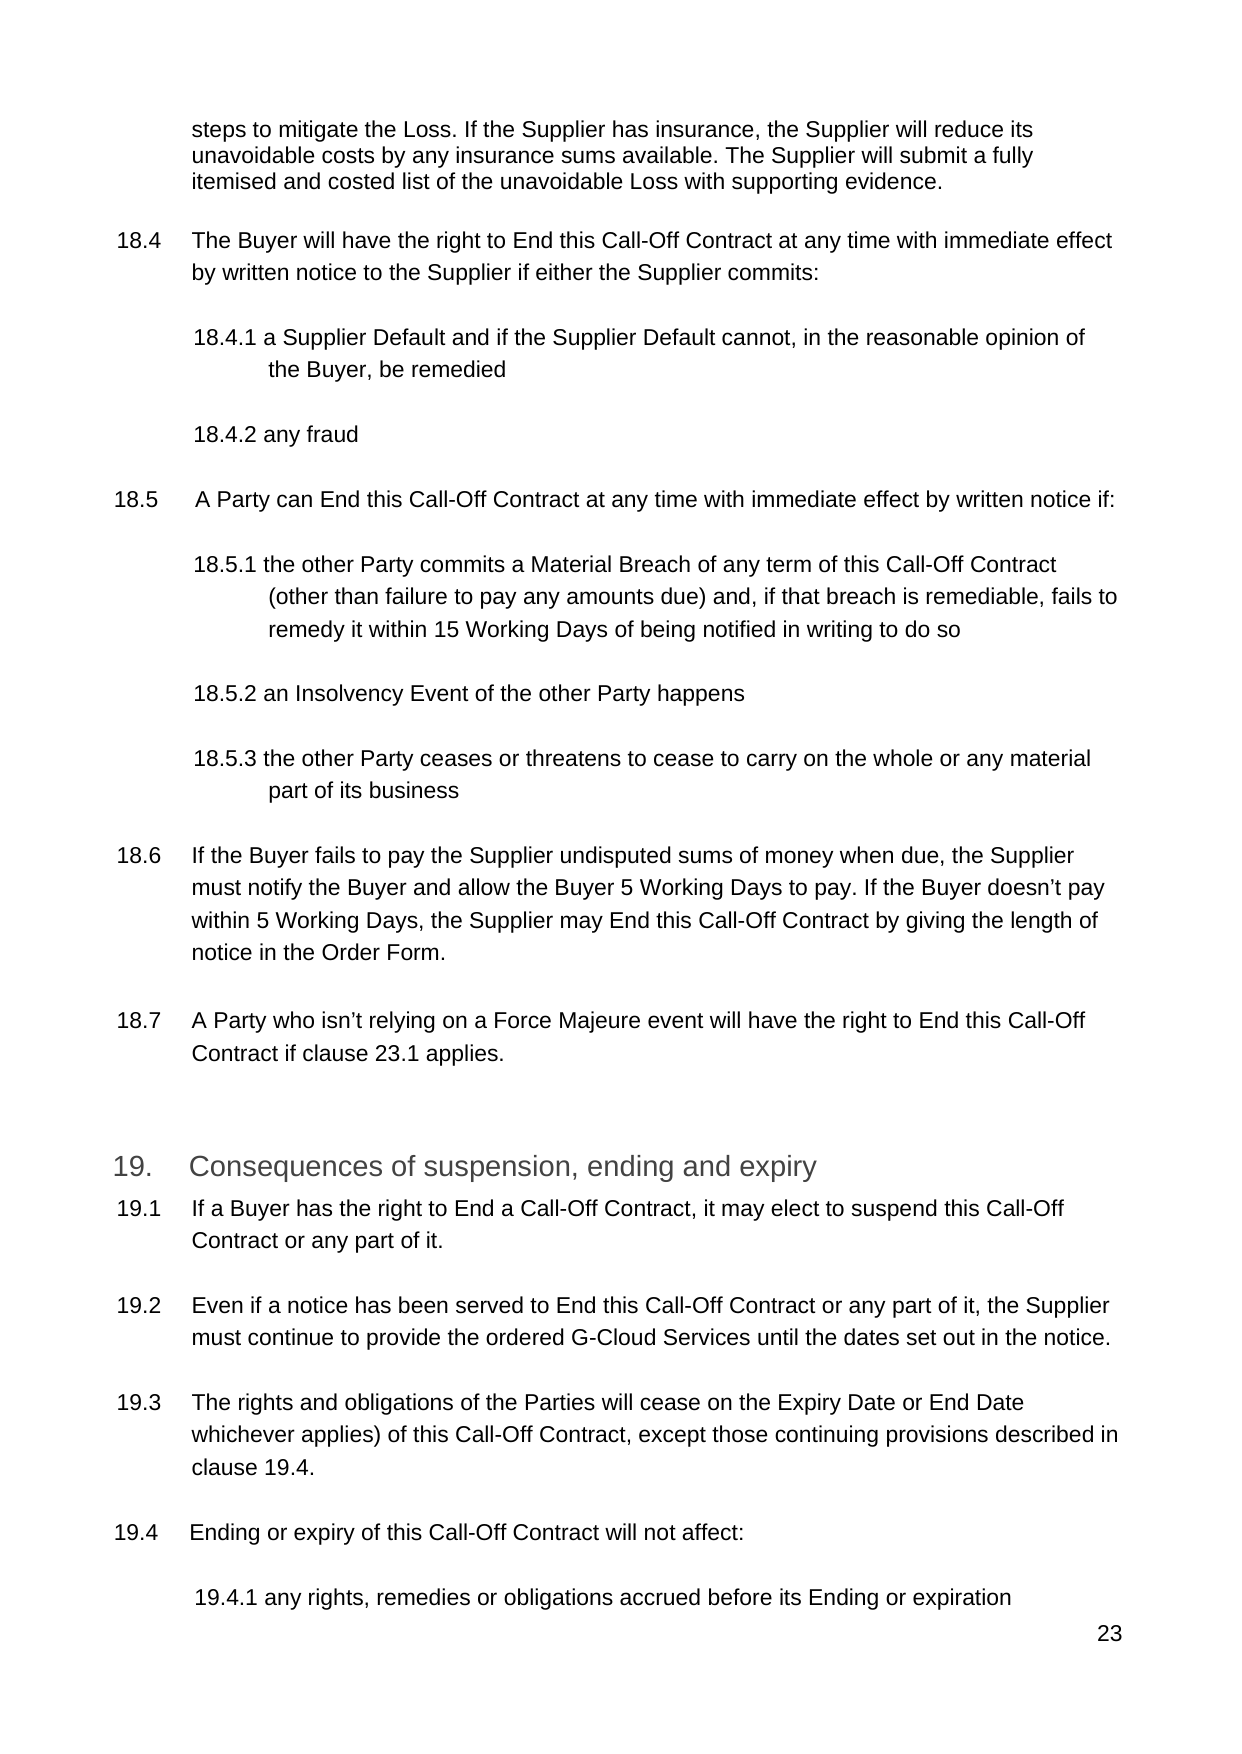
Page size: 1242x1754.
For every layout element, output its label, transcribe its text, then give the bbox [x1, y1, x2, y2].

text 19.2 Even if a notice has been served to End this Call-Off Contract or any part of it, the Supplier must continue to provide the ordered G-Cloud Services until the dates set out in the notice. [116, 1292, 1121, 1351]
text 19.4.1 any rights, remedies or obligations accrued before its Ending or expiration [194, 1583, 1121, 1610]
text 18.4.2 any fraud [161, 421, 1121, 447]
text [116, 116, 1121, 194]
text 18.5.2 an Insolvency Event of the other Party happens [161, 680, 1121, 707]
text 19.1 If a Buyer has the right to End a Call-Off Contract, it may elect to suspend this Call-Off Contract or any part of it. [116, 1195, 1121, 1253]
text 18.5 A Party can End this Call-Off Contract at any time with immediate effect by written notice if: [0, 486, 1122, 512]
text 19.4 Ending or expiry of this Call-Off Contract will not affect: [0, 1518, 1122, 1545]
text 18.7 A Party who isn’t relying on a Force Majeure event will have the right to End this Call-Off Contract if clause 23.1 applies. [116, 1007, 1121, 1066]
text 18.4 The Buyer will have the right to End this Call-Off Contract at any time with immediate effect by written notice to the Supplier if either the Supplier commits: [116, 227, 1121, 286]
text 18.5.3 the other Party ceases or threatens to cease to carry on the whole or any material part of its business [193, 745, 1121, 804]
text 18.6 If the Buyer fails to pay the Supplier undisputed sums of money when due, the Supplier must notify the Buyer and allow the Buyer 5 Working Days to pay. If the Buyer doesn’t pay within 5 Working Days, the Supplier may End this Call-Off Contract by giving the length of notice in the Order Form. [116, 842, 1121, 966]
subtitle 19. Consequences of suspension, ending and expiry [0, 1149, 1122, 1183]
text 19.3 The rights and obligations of the Parties will cease on the Expiry Date or End Date whichever applies) of this Call-Off Contract, except those continuing provisions described in clause 19.4. [116, 1389, 1121, 1480]
text 18.5.1 the other Party commits a Material Breach of any term of this Call-Off Contract (other than failure to pay any amounts due) and, if that breach is remediable, fails to remedy it within 15 Working Days of being notified in writing to do so [193, 551, 1121, 642]
text 18.4.1 a Supplier Default and if the Supplier Default cannot, in the reasonable opinion of the Buyer, be remedied [193, 324, 1121, 383]
